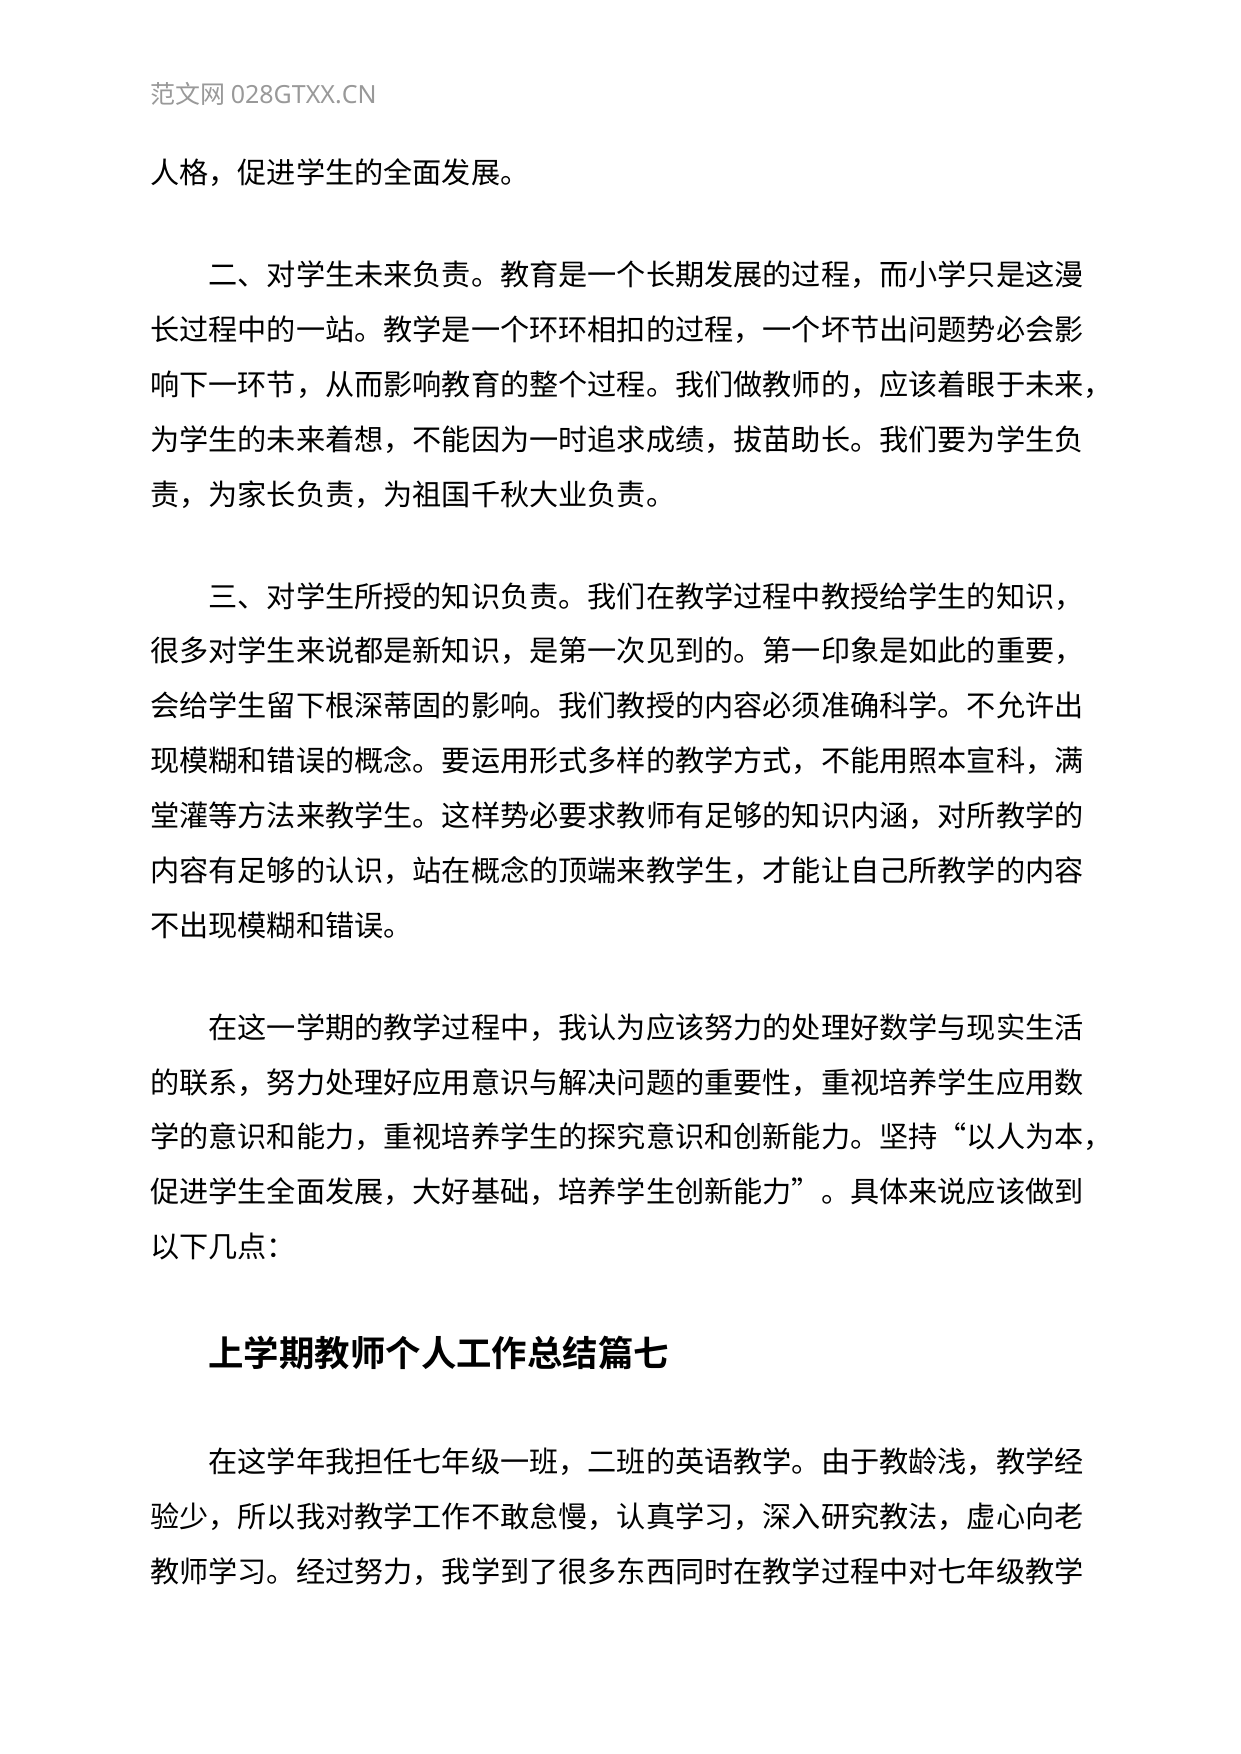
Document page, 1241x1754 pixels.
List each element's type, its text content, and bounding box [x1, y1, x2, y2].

text 上学期教师个人工作总结篇七 [150, 1326, 1090, 1377]
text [150, 1439, 1090, 1591]
text 在这一学期的教学过程中，我认为应该努力的处理好数学与现实生活的联系，努力处理好应用意识与解决问题的重要性，重视培养学生应用数学的意识和能力，重视培养学生的探究意识和创新能力。坚持“以人为本，促进学生全面发展，大好基础，培养学生创新能力”。具体来说应该做到以下几点： [150, 1004, 1090, 1266]
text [150, 150, 1090, 192]
text 二、对学生未来负责。教育是一个长期发展的过程，而小学只是这漫长过程中的一站。教学是一个环环相扣的过程，一个坏节出问题势必会影响下一环节，从而影响教育的整个过程。我们做教师的，应该着眼于未来，为学生的未来着想，不能因为一时追求成绩，拔苗助长。我们要为学生负责，为家长负责，为祖国千秋大业负责。 [150, 252, 1090, 514]
text 三、对学生所授的知识负责。我们在教学过程中教授给学生的知识，很多对学生来说都是新知识，是第一次见到的。第一印象是如此的重要，会给学生留下根深蒂固的影响。我们教授的内容必须准确科学。不允许出现模糊和错误的概念。要运用形式多样的教学方式，不能用照本宣科，满堂灌等方法来教学生。这样势必要求教师有足够的知识内涵，对所教学的内容有足够的认识，站在概念的顶端来教学生，才能让自己所教学的内容不出现模糊和错误。 [150, 573, 1090, 945]
